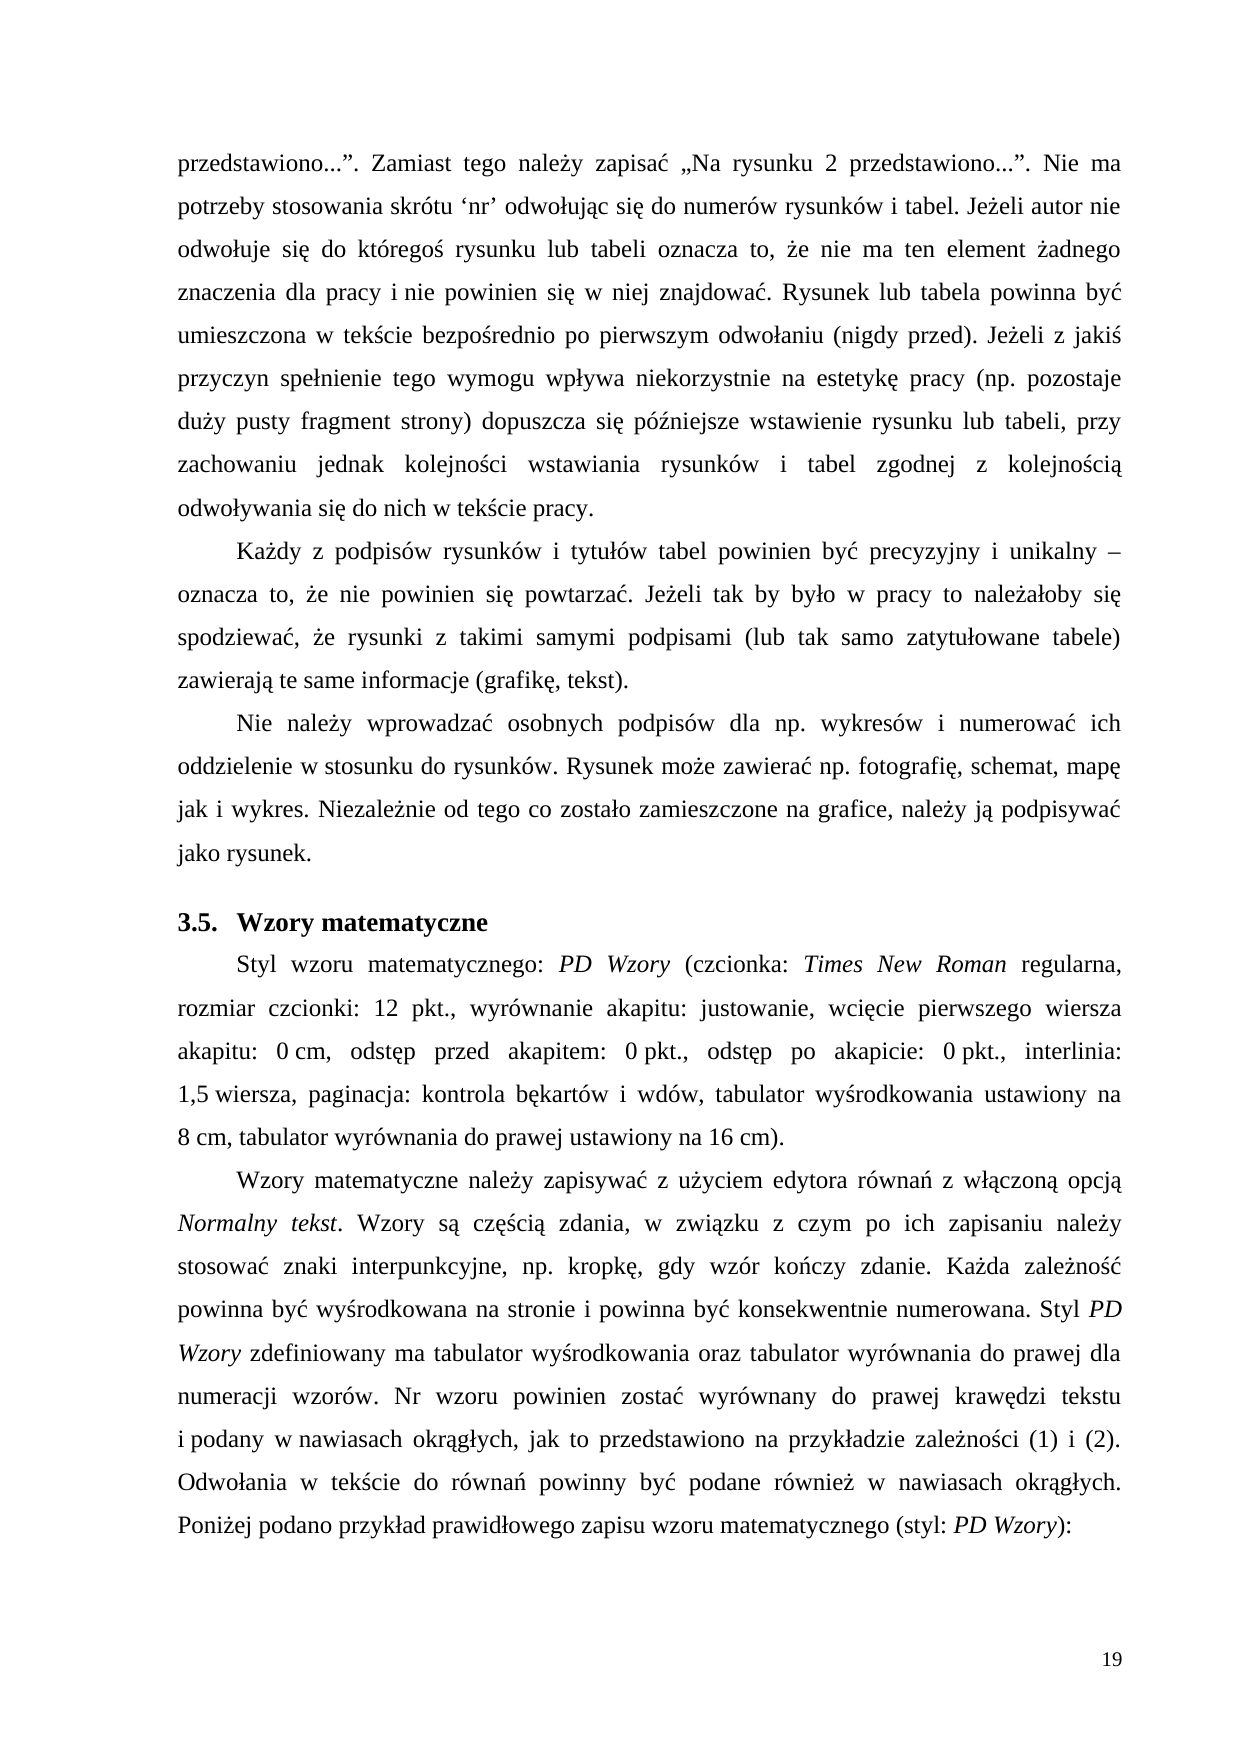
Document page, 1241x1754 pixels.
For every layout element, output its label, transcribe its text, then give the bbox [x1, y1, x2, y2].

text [177, 148, 1122, 521]
text Wzory matematyczne należy zapisywać z użyciem edytora równań z włączoną opcją Normalny tekst. Wzory są częścią zdania, w związku z czym po ich zapisaniu należy stosować znaki interpunkcyjne, np. kropkę, gdy wzór kończy zdanie. Każda zależność powinna być wyśrodkowana na stronie i powinna być konsekwentnie numerowana. Styl PD Wzory zdefiniowany ma tabulator wyśrodkowania oraz tabulator wyrównania do prawej dla numeracji wzorów. Nr wzoru powinien zostać wyrównany do prawej krawędzi tekstu i podany w nawiasach okrągłych, jak to przedstawiono na przykładzie zależności (1) i (2). Odwołania w tekście do równań powinny być podane również w nawiasach okrągłych. Poniżej podano przykład prawidłowego zapisu wzoru matematycznego (styl: PD Wzory): [177, 1165, 1122, 1539]
text Wzory matematyczne [177, 906, 1122, 937]
text Każdy z podpisów rysunków i tytułów tabel powinien być precyzyjny i unikalny – oznacza to, że nie powinien się powtarzać. Jeżeli tak by było w pracy to należałoby się spodziewać, że rysunki z takimi samymi podpisami (lub tak samo zatytułowane tabele) zawierają te same informacje (grafikę, tekst). [177, 536, 1122, 694]
text Styl wzoru matematycznego: PD Wzory (czcionka: Times New Roman regularna, rozmiar czcionki: 12 pkt., wyrównanie akapitu: justowanie, wcięcie pierwszego wiersza akapitu: 0 cm, odstęp przed akapitem: 0 pkt., odstęp po akapicie: 0 pkt., interlinia: 1,5 wiersza, paginacja: kontrola bękartów i wdów, tabulator wyśrodkowania ustawiony na 8 cm, tabulator wyrównania do prawej ustawiony na 16 cm). [177, 949, 1122, 1151]
text Nie należy wprowadzać osobnych podpisów dla np. wykresów i numerować ich oddzielenie w stosunku do rysunków. Rysunek może zawierać np. fotografię, schemat, mapę jak i wykres. Niezależnie od tego co zostało zamieszczone na grafice, należy ją podpisywać jako rysunek. [177, 708, 1122, 866]
